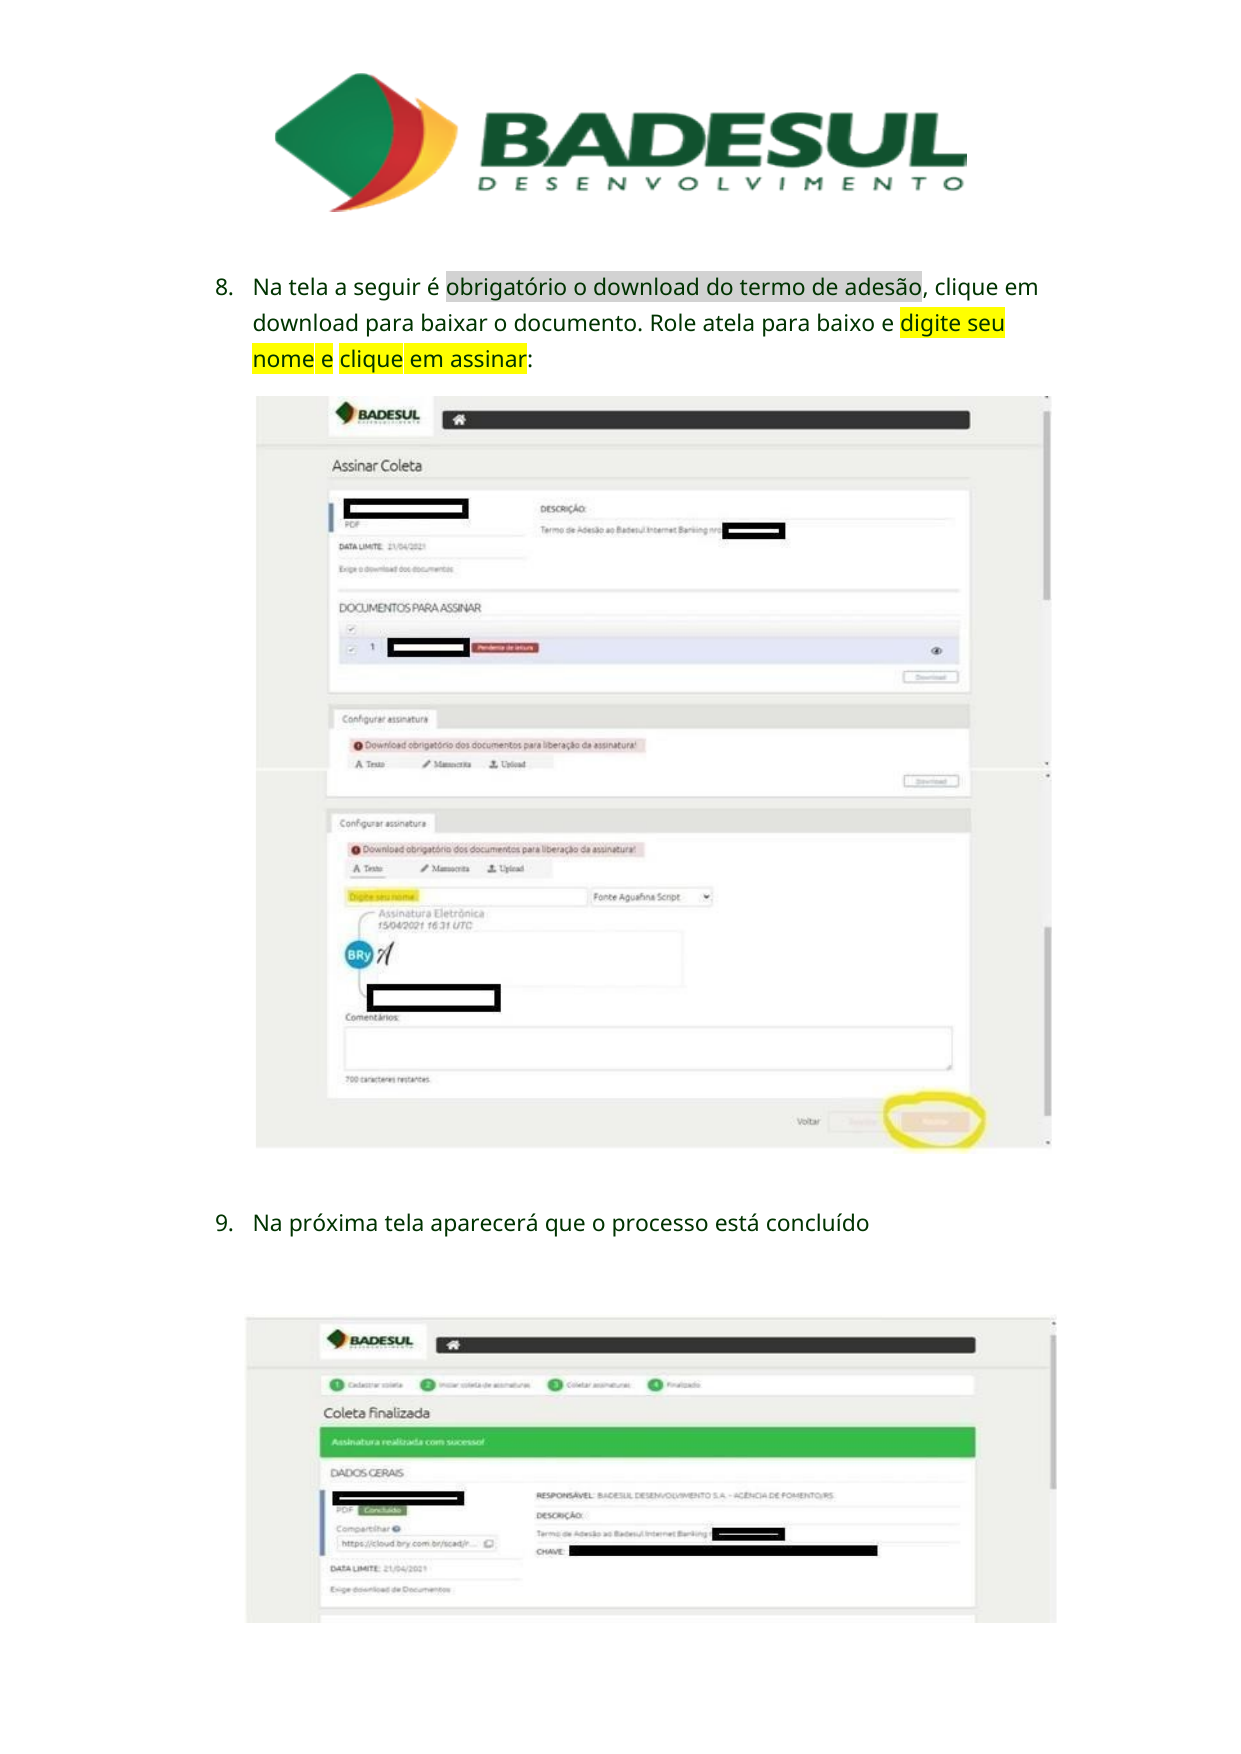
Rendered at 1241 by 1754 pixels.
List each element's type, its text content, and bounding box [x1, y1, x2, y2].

list Na tela a seguir é obrigatório o download do termo de adesão, clique em download para baixar o documento. Role atela para baixo e digite seu nome e clique em assinar: [215, 271, 1043, 374]
picture [274, 73, 967, 212]
picture [243, 1314, 1057, 1623]
picture [255, 396, 1052, 1154]
list Na próxima tela aparecerá que o processo está concluído [215, 1207, 1088, 1239]
